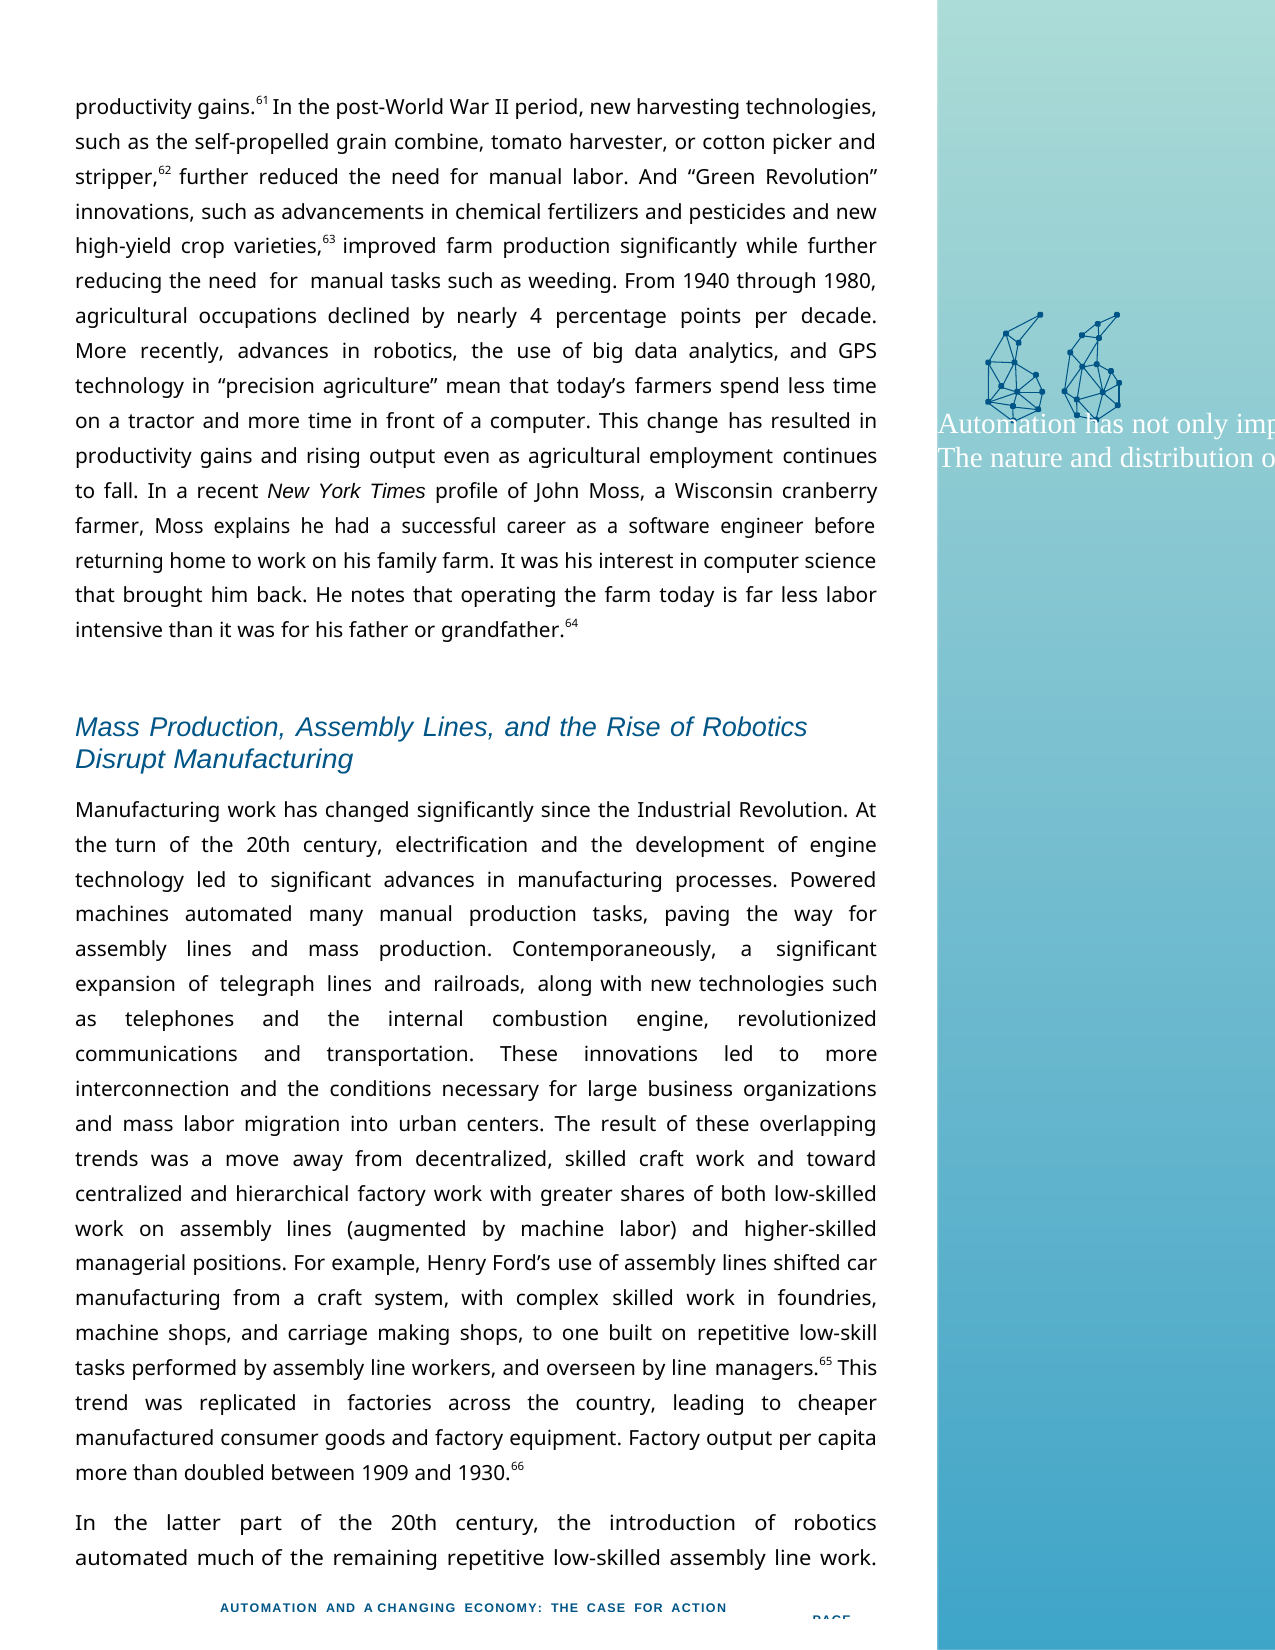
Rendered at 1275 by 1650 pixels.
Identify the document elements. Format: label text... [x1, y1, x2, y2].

text productivity gains.61 In the post-World War II period, new harvesting technologies, such as the self-propelled grain combine, tomato harvester, or cotton picker and stripper,62 further reduced the need for manual labor. And “Green Revolution” innovations, such as advancements in chemical fertilizers and pesticides and new high-yield crop varieties,63 improved farm production significantly while further reducing the need for manual tasks such as weeding. From 1940 through 1980, agricultural occupations declined by nearly 4 percentage points per decade. More recently, advances in robotics, the use of big data analytics, and GPS technology in “precision agriculture” mean that today’s farmers spend less time on a tractor and more time in front of a computer. This change has resulted in productivity gains and rising output even as agricultural employment continues to fall. In a recent New York Times profile of John Moss, a Wisconsin cranberry farmer, Moss explains he had a successful career as a software engineer before returning home to work on his family farm. It was his interest in computer science that brought him back. He notes that operating the farm today is far less labor intensive than it was for his father or grandfather.64 [75, 92, 877, 644]
subtitle Mass Production, Assembly Lines, and the Rise of Robotics Disrupt Manufacturing [75, 711, 877, 774]
picture [937, 0, 1275, 1650]
picture [1271, 421, 1275, 432]
picture [944, 416, 950, 425]
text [75, 1508, 877, 1571]
text Manufacturing work has changed significantly since the Industrial Revolution. At the turn of the 20th century, electrification and the development of engine technology led to significant advances in manufacturing processes. Powered machines automated many manual production tasks, paving the way for assembly lines and mass production. Contemporaneously, a significant expansion of telegraph lines and railroads, along with new technologies such as telephones and the internal combustion engine, revolutionized communications and transportation. These innovations led to more interconnection and the conditions necessary for large business organizations and mass labor migration into urban centers. The result of these overlapping trends was a move away from decentralized, skilled craft work and toward centralized and hierarchical factory work with greater shares of both low-skilled work on assembly lines (augmented by machine labor) and higher-skilled managerial positions. For example, Henry Ford’s use of assembly lines shifted car manufacturing from a craft system, with complex skilled work in foundries, machine shops, and carriage making shops, to one built on repetitive low-skill tasks performed by assembly line workers, and overseen by line managers.65 This trend was replicated in factories across the country, leading to cheaper manufactured consumer goods and factory equipment. Factory output per capita more than doubled between 1909 and 1930.66 [75, 795, 877, 1486]
